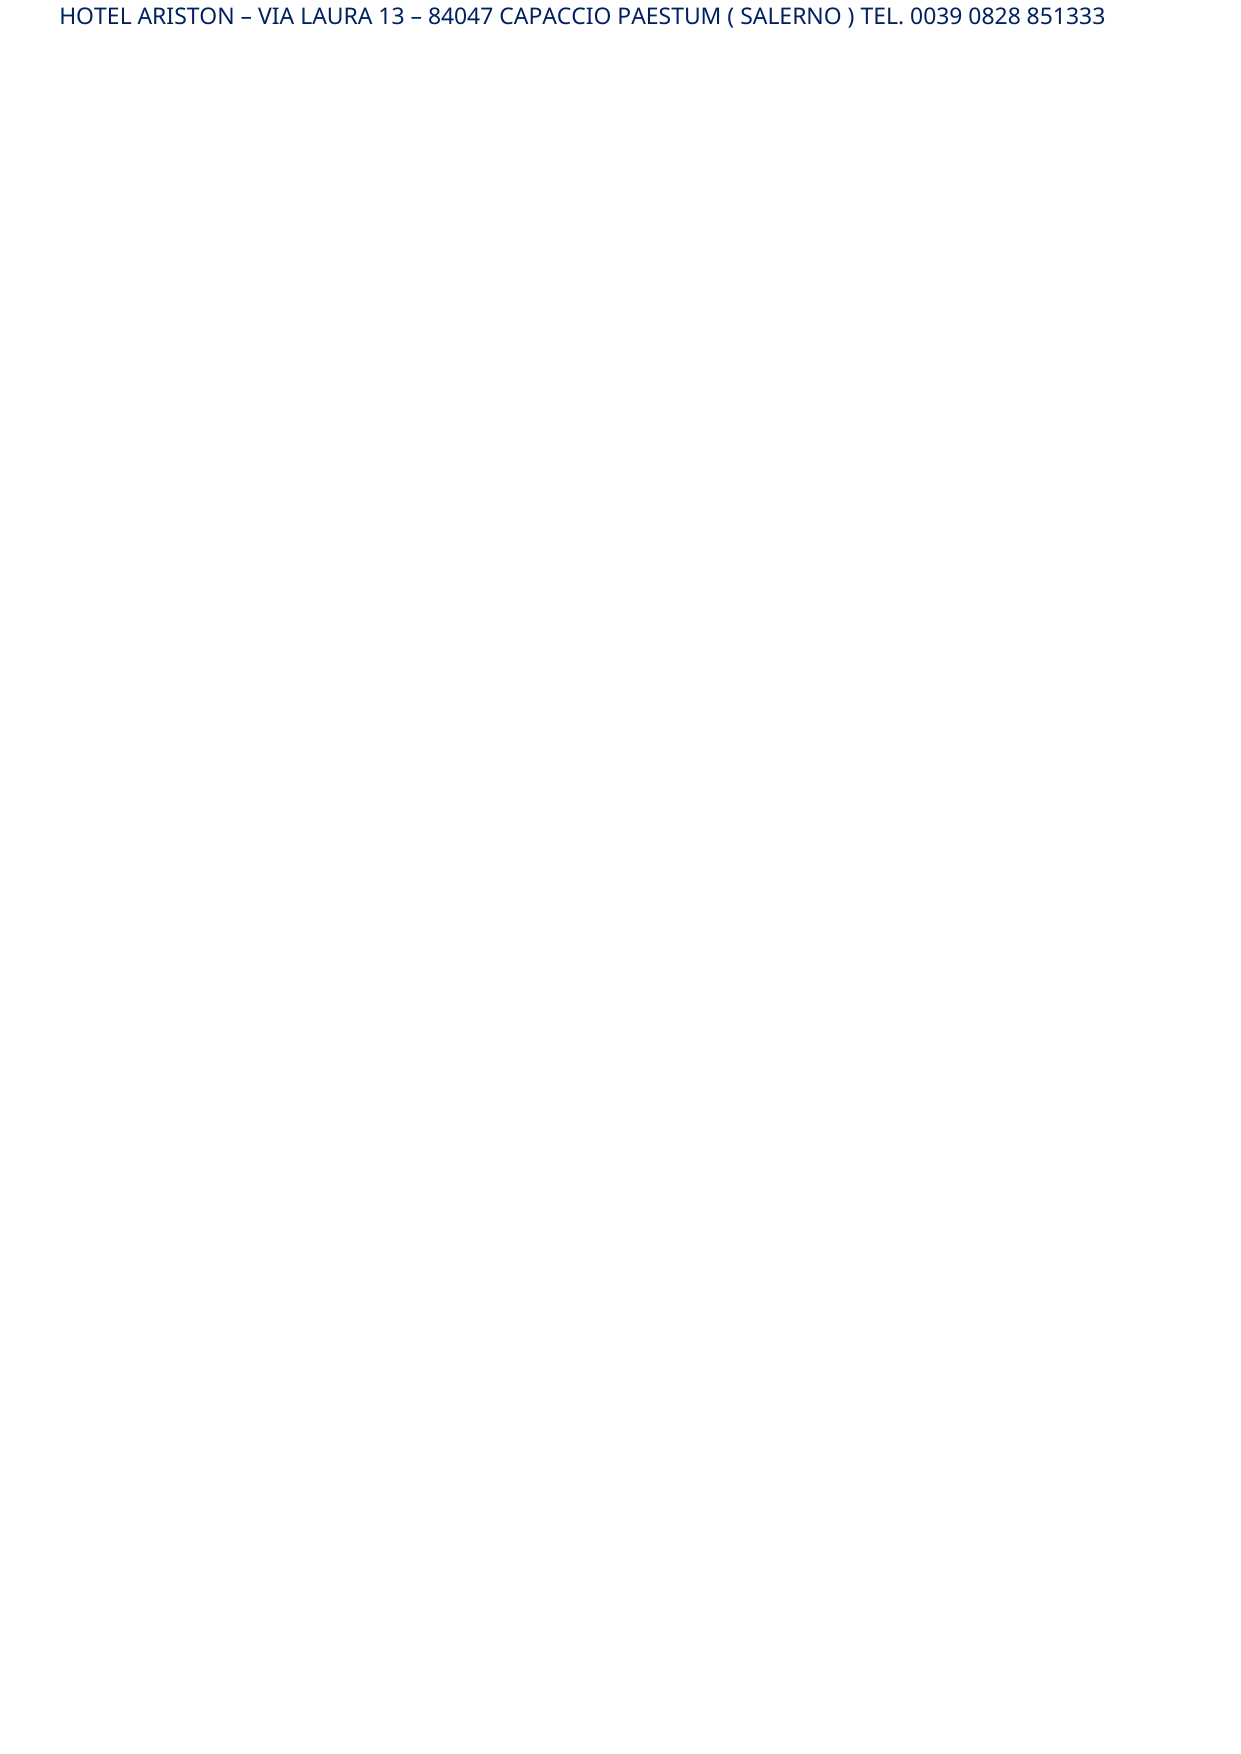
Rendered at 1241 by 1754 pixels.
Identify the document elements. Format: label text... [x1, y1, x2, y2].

text HOTEL ARISTON – VIA LAURA 13 – 84047 CAPACCIO PAESTUM ( SALERNO ) TEL. 0039 0828 851333 [59, 0, 1226, 31]
